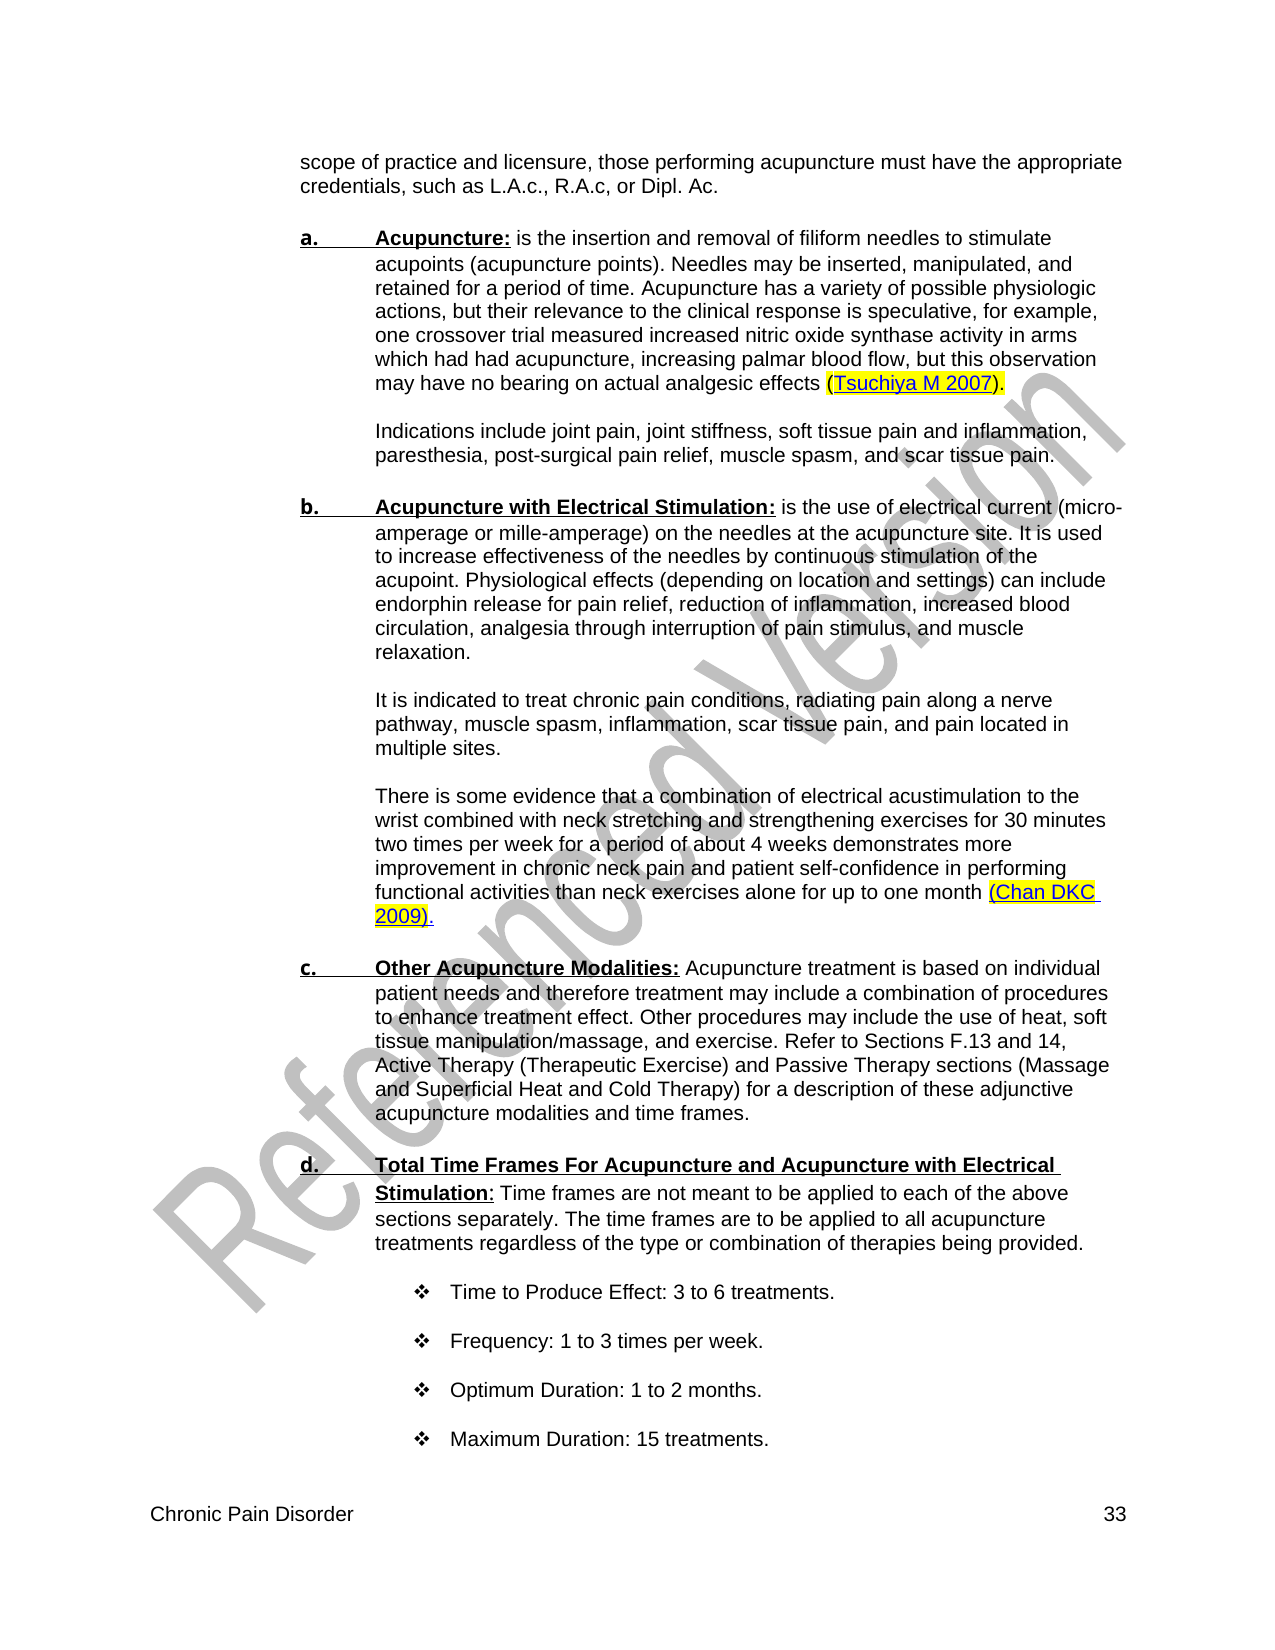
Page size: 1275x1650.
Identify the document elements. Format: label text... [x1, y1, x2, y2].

list Frequency: 1 to 3 times per week. [412, 1329, 1125, 1353]
list Total Time Frames For Acupuncture and Acupuncture with Electrical Stimulation: Time frames are not meant to be applied to each of the above sections separately. The time frames are to be applied to all acupuncture treatments regardless of the type or combination of therapies being provided. [300, 1150, 1125, 1255]
list Acupuncture: is the insertion and removal of filiform needles to stimulate acupoints (acupuncture points). Needles may be inserted, manipulated, and retained for a period of time. Acupuncture has a variety of possible physiologic actions, but their relevance to the clinical response is speculative, for example, one crossover trial measured increased nitric oxide synthase activity in arms which had had acupuncture, increasing palmar blood flow, but this observation may have no bearing on actual analgesic effects (Tsuchiya M 2007). Indications include joint pain, joint stiffness, soft tissue pain and inflammation, paresthesia, post-surgical pain relief, muscle spasm, and scar tissue pain. [300, 223, 1125, 467]
list Acupuncture with Electrical Stimulation: is the use of electrical current (micro- amperage or mille-amperage) on the needles at the acupuncture site. It is used to increase effectiveness of the needles by continuous stimulation of the acupoint. Physiological effects (depending on location and settings) can include endorphin release for pain relief, reduction of inflammation, increased blood circulation, analgesia through interruption of pain stimulus, and muscle relaxation. It is indicated to treat chronic pain conditions, radiating pain along a nerve pathway, muscle spasm, inflammation, scar tissue pain, and pain located in multiple sites. There is some evidence that a combination of electrical acustimulation to the wrist combined with neck stretching and strengthening exercises for 30 minutes two times per week for a period of about 4 weeks demonstrates more improvement in chronic neck pain and patient self-confidence in performing functional activities than neck exercises alone for up to one month (Chan DKC 2009). [300, 492, 1125, 928]
list Optimum Duration: 1 to 2 months. [412, 1378, 1125, 1402]
list Other Acupuncture Modalities: Acupuncture treatment is based on individual patient needs and therefore treatment may include a combination of procedures to enhance treatment effect. Other procedures may include the use of heat, soft tissue manipulation/massage, and exercise. Refer to Sections F.13 and 14, Active Therapy (Therapeutic Exercise) and Passive Therapy sections (Massage and Superficial Heat and Cold Therapy) for a description of these adjunctive acupuncture modalities and time frames. [300, 953, 1125, 1125]
list Time to Produce Effect: 3 to 6 treatments. [412, 1280, 1125, 1304]
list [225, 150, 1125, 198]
list Maximum Duration: 15 treatments. [412, 1427, 1125, 1451]
